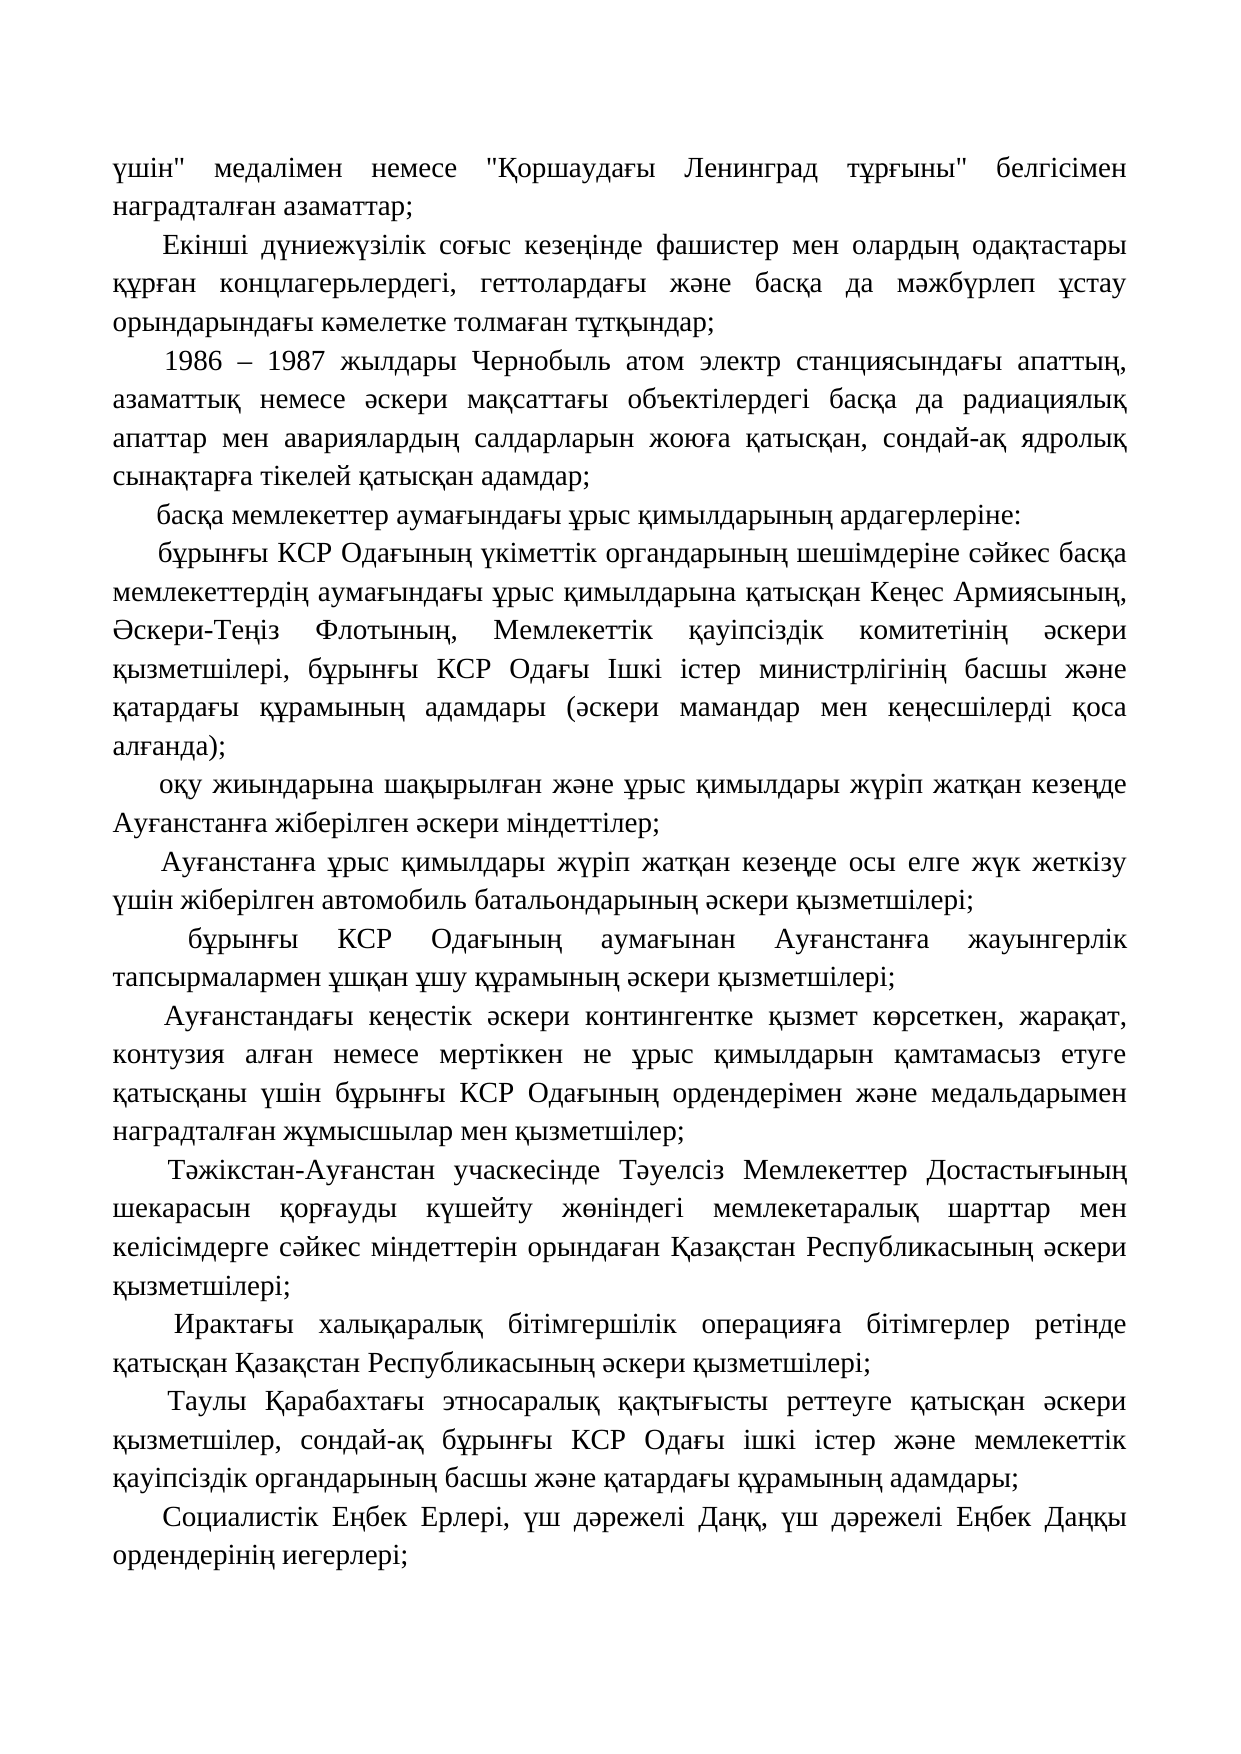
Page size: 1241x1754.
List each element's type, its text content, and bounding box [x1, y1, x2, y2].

text бұрынғы КСР Одағының үкiметтік органдарының шешiмдерiне сәйкес басқа мемлекеттердiң аумағындағы ұрыс қимылдарына қатысқан Кеңес Армиясының, Әскери-Теңiз Флотының, Мемлекеттiк қауiпсiздiк комитетiнiң әскери қызметшiлерi, бұрынғы КСР Одағы Iшкi iстер министрлiгiнiң басшы және қатардағы құрамының адамдары (әскери мамандар мен кеңесшiлердi қоса алғанда); [112, 535, 1128, 762]
text Социалистік Еңбек Ерлері, үш дәрежелі Даңқ, үш дәрежелі Еңбек Даңқы ордендерінің иегерлері; [112, 1499, 1128, 1571]
text бұрынғы КСР Одағының аумағынан Ауғанстанға жауынгерлiк тапсырмалармен ұшқан ұшу құрамының әскери қызметшiлерi; [112, 921, 1128, 993]
text Ауғанстанға ұрыс қимылдары жүрiп жатқан кезеңде осы елге жүк жеткiзу үшiн жiберiлген автомобиль батальондарының әскери қызметшiлерi; [112, 844, 1128, 916]
text Ауғанстандағы кеңестік әскери контингентке қызмет көрсеткен, жарақат, контузия алған немесе мертіккен не ұрыс қимылдарын қамтамасыз етуге қатысқаны үшін бұрынғы КСР Одағының ордендерiмен және медальдарымен наградталған жұмысшылар мен қызметшiлер; [112, 998, 1128, 1147]
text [112, 150, 1128, 222]
text Ирактағы халықаралық бітімгершілік операцияға бітімгерлер ретінде қатысқан Қазақстан Республикасының әскери қызметшілері; [112, 1306, 1128, 1378]
text Тәжікстан-Ауғанстан учаскесінде Тәуелсіз Мемлекеттер Достастығының шекарасын қорғауды күшейту жөніндегі мемлекетаралық шарттар мен келісімдерге сәйкес міндеттерін орындаған Қазақстан Республикасының әскери қызметшілері; [112, 1152, 1128, 1301]
text 1986 – 1987 жылдары Чернобыль атом электр станциясындағы апаттың, азаматтық немесе әскери мақсаттағы объектiлердегi басқа да радиациялық апаттар мен авариялардың салдарларын жоюға қатысқан, сондай-ақ ядролық сынақтарға тiкелей қатысқан адамдар; [112, 343, 1128, 492]
text Екiншi дүниежүзiлiк соғыс кезеңiнде фашистер мен олардың одақтастары құрған концлагерьлердегі, геттолардағы және басқа да мәжбүрлеп ұстау орындарындағы кәмелетке толмаған тұтқындар; [112, 227, 1128, 338]
text Таулы Қарабахтағы этносаралық қақтығысты реттеуге қатысқан әскери қызметшілер, сондай-ақ бұрынғы КСР Одағы ішкі істер және мемлекеттік қауіпсіздік органдарының басшы және қатардағы құрамының адамдары; [112, 1383, 1128, 1494]
text оқу жиындарына шақырылған және ұрыс қимылдары жүрiп жатқан кезеңде Ауғанстанға жiберiлген әскери мiндеттiлер; [112, 767, 1128, 839]
text басқа мемлекеттер аумағындағы ұрыс қимылдарының ардагерлеріне: [112, 497, 1128, 530]
